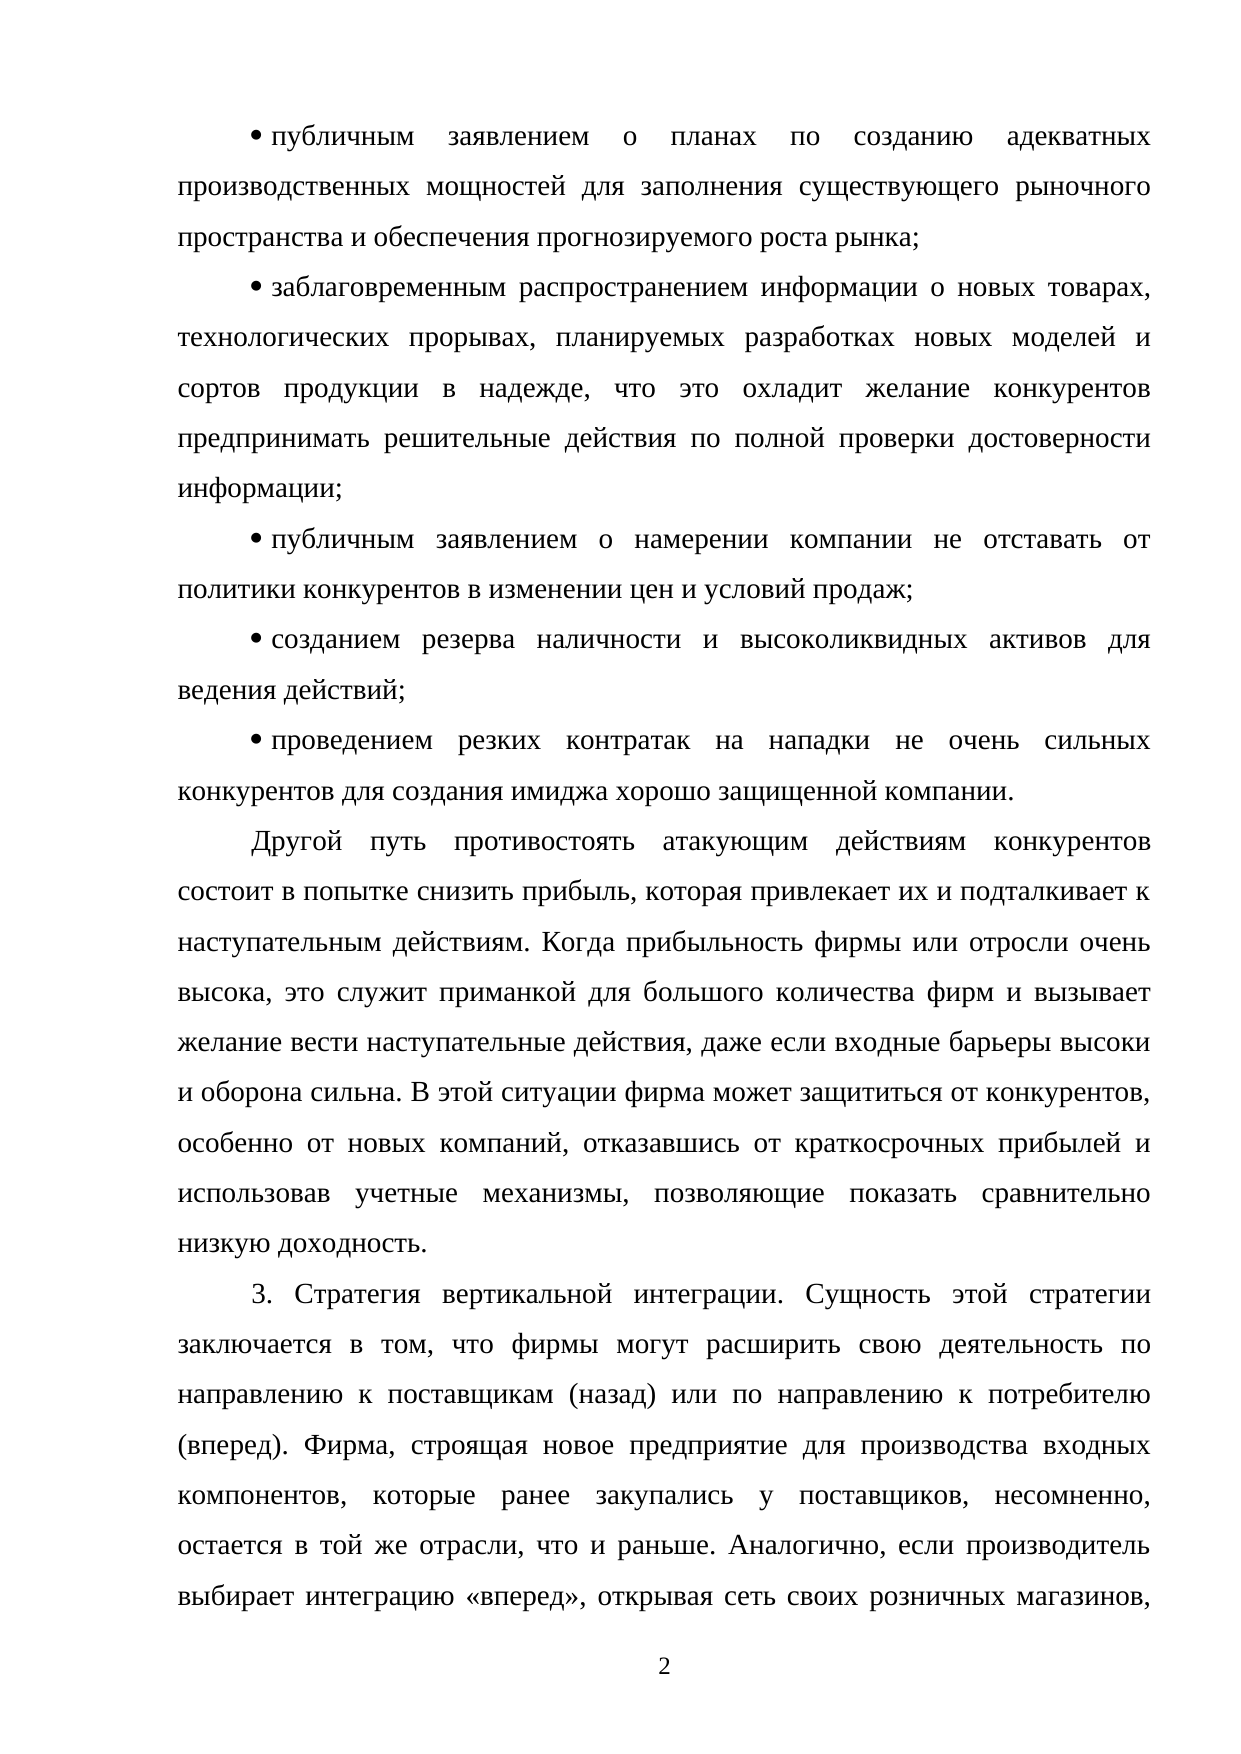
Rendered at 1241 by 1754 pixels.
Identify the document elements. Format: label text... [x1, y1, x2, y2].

list публичным заявлением о намерении компании не отставать от политики конкурентов в изменении цен и условий продаж; [177, 521, 1152, 605]
list проведением резких контратак на нападки не очень сильных конкурентов для создания имиджа хорошо защищенной компании. [177, 722, 1152, 806]
list заблаговременным распространением информации о новых товарах, технологических прорывах, планируемых разработках новых моделей и сортов продукции в надежде, что это охладит желание конкурентов предпринимать решительные действия по полной проверки достоверности информации; [177, 269, 1152, 504]
list публичным заявлением о планах по созданию адекватных производственных мощностей для заполнения существующего рыночного пространства и обеспечения прогнозируемого роста рынка; [177, 118, 1152, 252]
list созданием резерва наличности и высоколиквидных активов для ведения действий; [177, 622, 1152, 706]
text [177, 1276, 1152, 1611]
text Другой путь противостоять атакующим действиям конкурентов состоит в попытке снизить прибыль, которая привлекает их и подталкивает к наступательным действиям. Когда прибыльность фирмы или отросли очень высока, это служит приманкой для большого количества фирм и вызывает желание вести наступательные действия, даже если входные барьеры высоки и оборона сильна. В этой ситуации фирма может защититься от конкурентов, особенно от новых компаний, отказавшись от краткосрочных прибылей и использовав учетные механизмы, позволяющие показать сравнительно низкую доходность. [177, 823, 1152, 1259]
